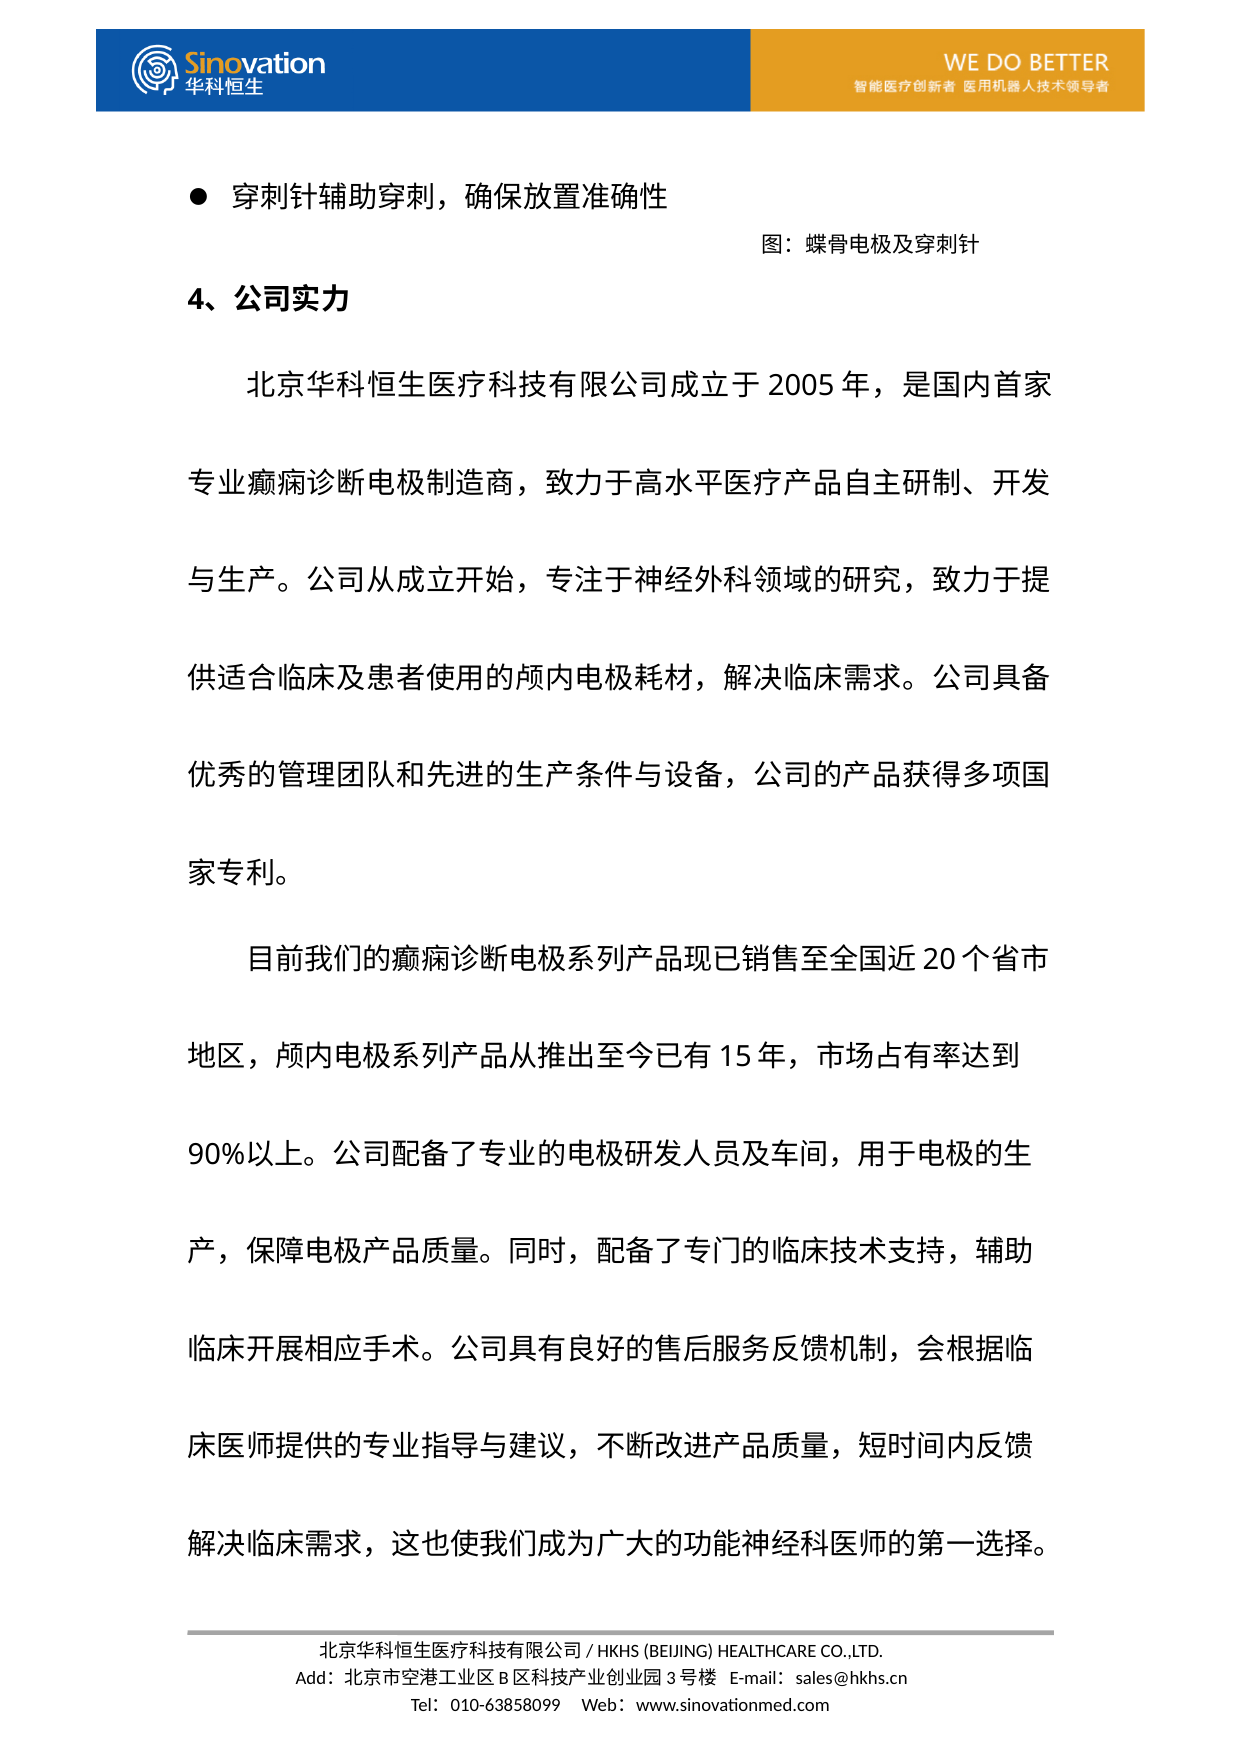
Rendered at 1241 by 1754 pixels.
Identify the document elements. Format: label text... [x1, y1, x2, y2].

text 目前我们的癫痫诊断电极系列产品现已销售至全国近20个省市地区，颅内电极系列产品从推出至今已有15年，市场占有率达到90%以上。公司配备了专业的电极研发人员及车间，用于电极的生产，保障电极产品质量。同时，配备了专门的临床技术支持，辅助临床开展相应手术。公司具有良好的售后服务反馈机制，会根据临床医师提供的专业指导与建议，不断改进产品质量，短时间内反馈解决临床需求，这也使我们成为广大的功能神经科医师的第一选择。 [187, 924, 1053, 1574]
list 穿刺针辅助穿刺，确保放置准确性 [187, 162, 1053, 227]
text 北京华科恒生医疗科技有限公司成立于2005年，是国内首家专业癫痫诊断电极制造商，致力于高水平医疗产品自主研制、开发与生产。公司从成立开始，专注于神经外科领域的研究，致力于提供适合临床及患者使用的颅内电极耗材，解决临床需求。公司具备优秀的管理团队和先进的生产条件与设备，公司的产品获得多项国家专利。 [187, 351, 1053, 903]
picture [95, 28, 1145, 112]
text 4、公司实力 [187, 264, 1053, 329]
